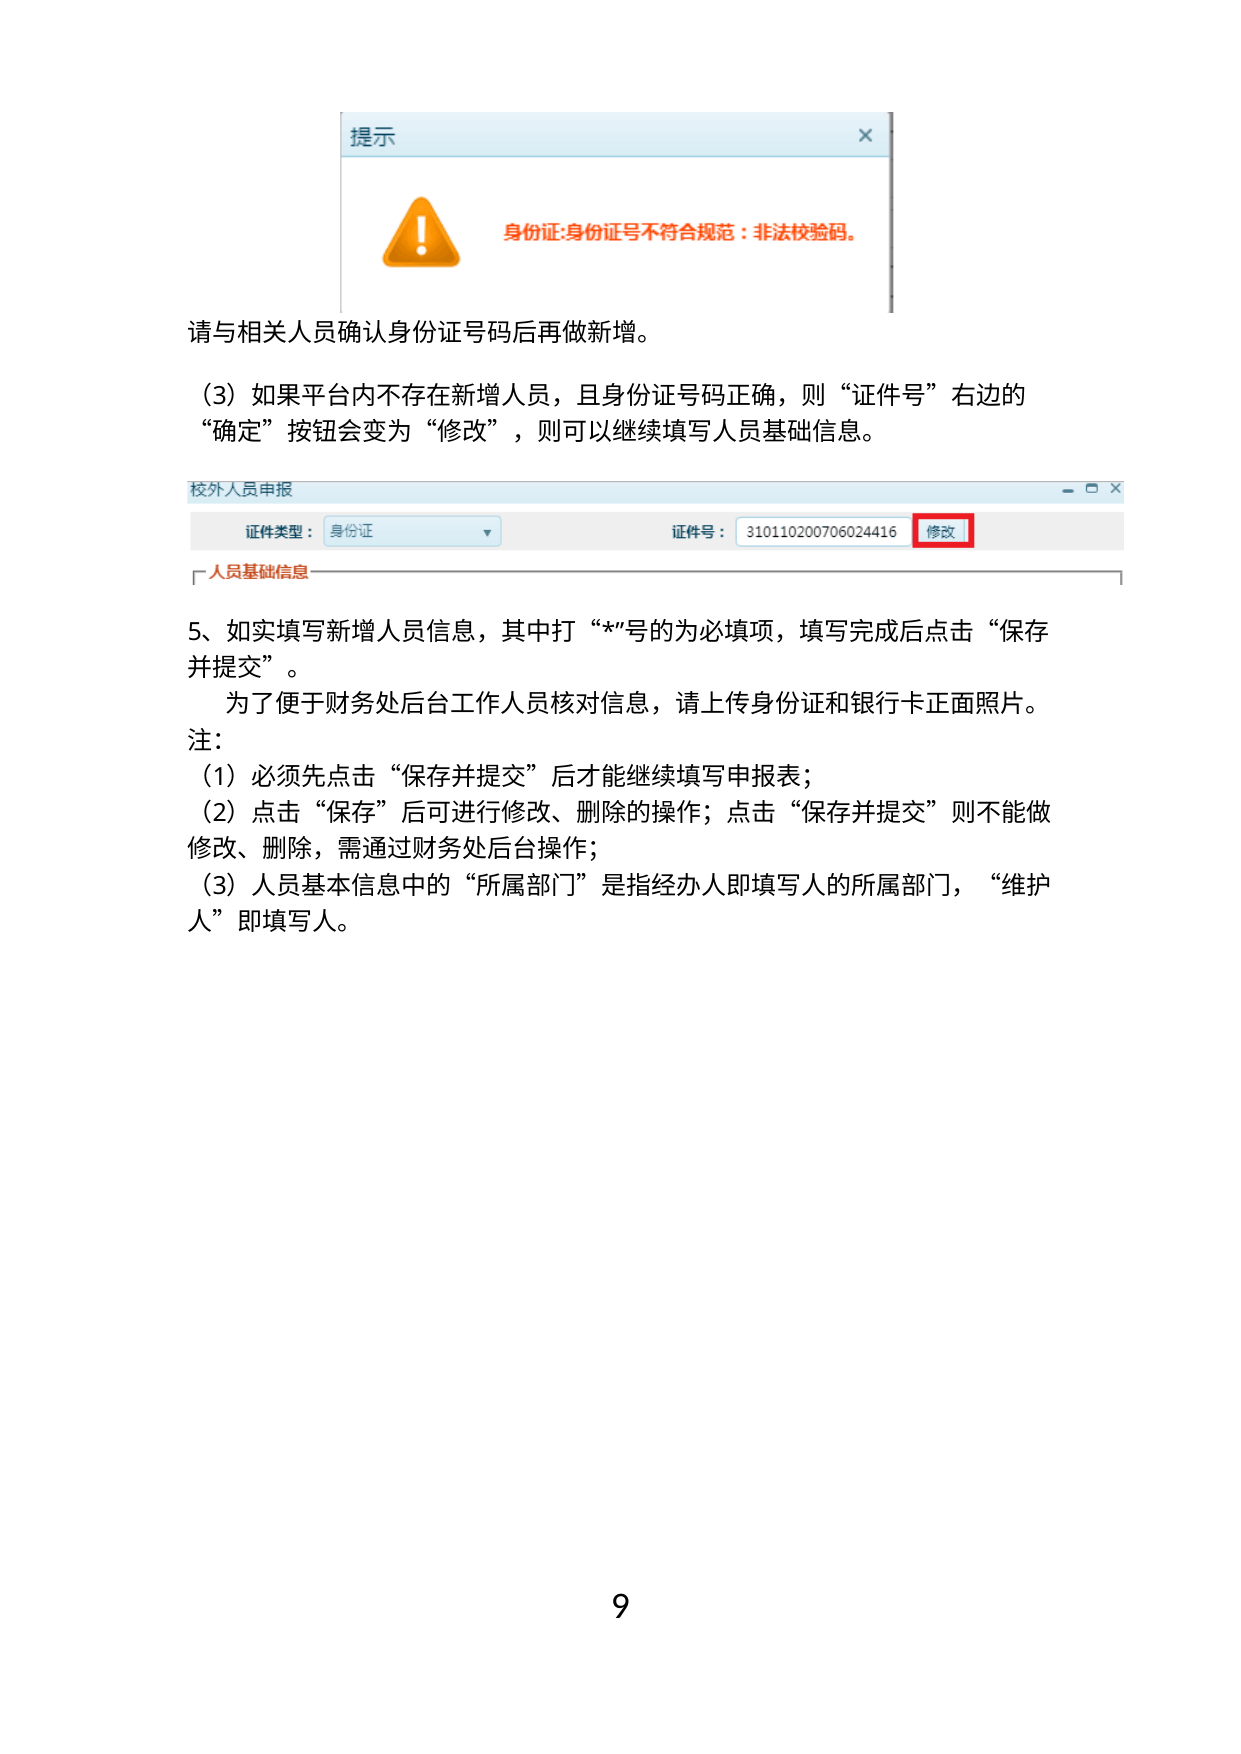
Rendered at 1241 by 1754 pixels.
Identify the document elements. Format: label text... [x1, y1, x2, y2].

text （3）如果平台内不存在新增人员，且身份证号码正确，则“证件号”右边的“确定”按钮会变为“修改”，则可以继续填写人员基础信息。 [187, 375, 1053, 448]
text （1）必须先点击“保存并提交”后才能继续填写申报表； [187, 756, 1053, 793]
picture [340, 112, 894, 313]
text （2）点击“保存”后可进行修改、删除的操作；点击“保存并提交”则不能做修改、删除，需通过财务处后台操作； [187, 793, 1053, 865]
picture [187, 481, 1124, 585]
text 注： [187, 720, 1053, 756]
text 5、如实填写新增人员信息，其中打“*”号的为必填项，填写完成后点击“保存并提交”。 [187, 611, 1053, 684]
text 为了便于财务处后台工作人员核对信息，请上传身份证和银行卡正面照片。 [187, 684, 1053, 720]
text （3）人员基本信息中的“所属部门”是指经办人即填写人的所属部门，“维护人”即填写人。 [187, 865, 1053, 938]
text 请与相关人员确认身份证号码后再做新增。 [187, 312, 1053, 348]
